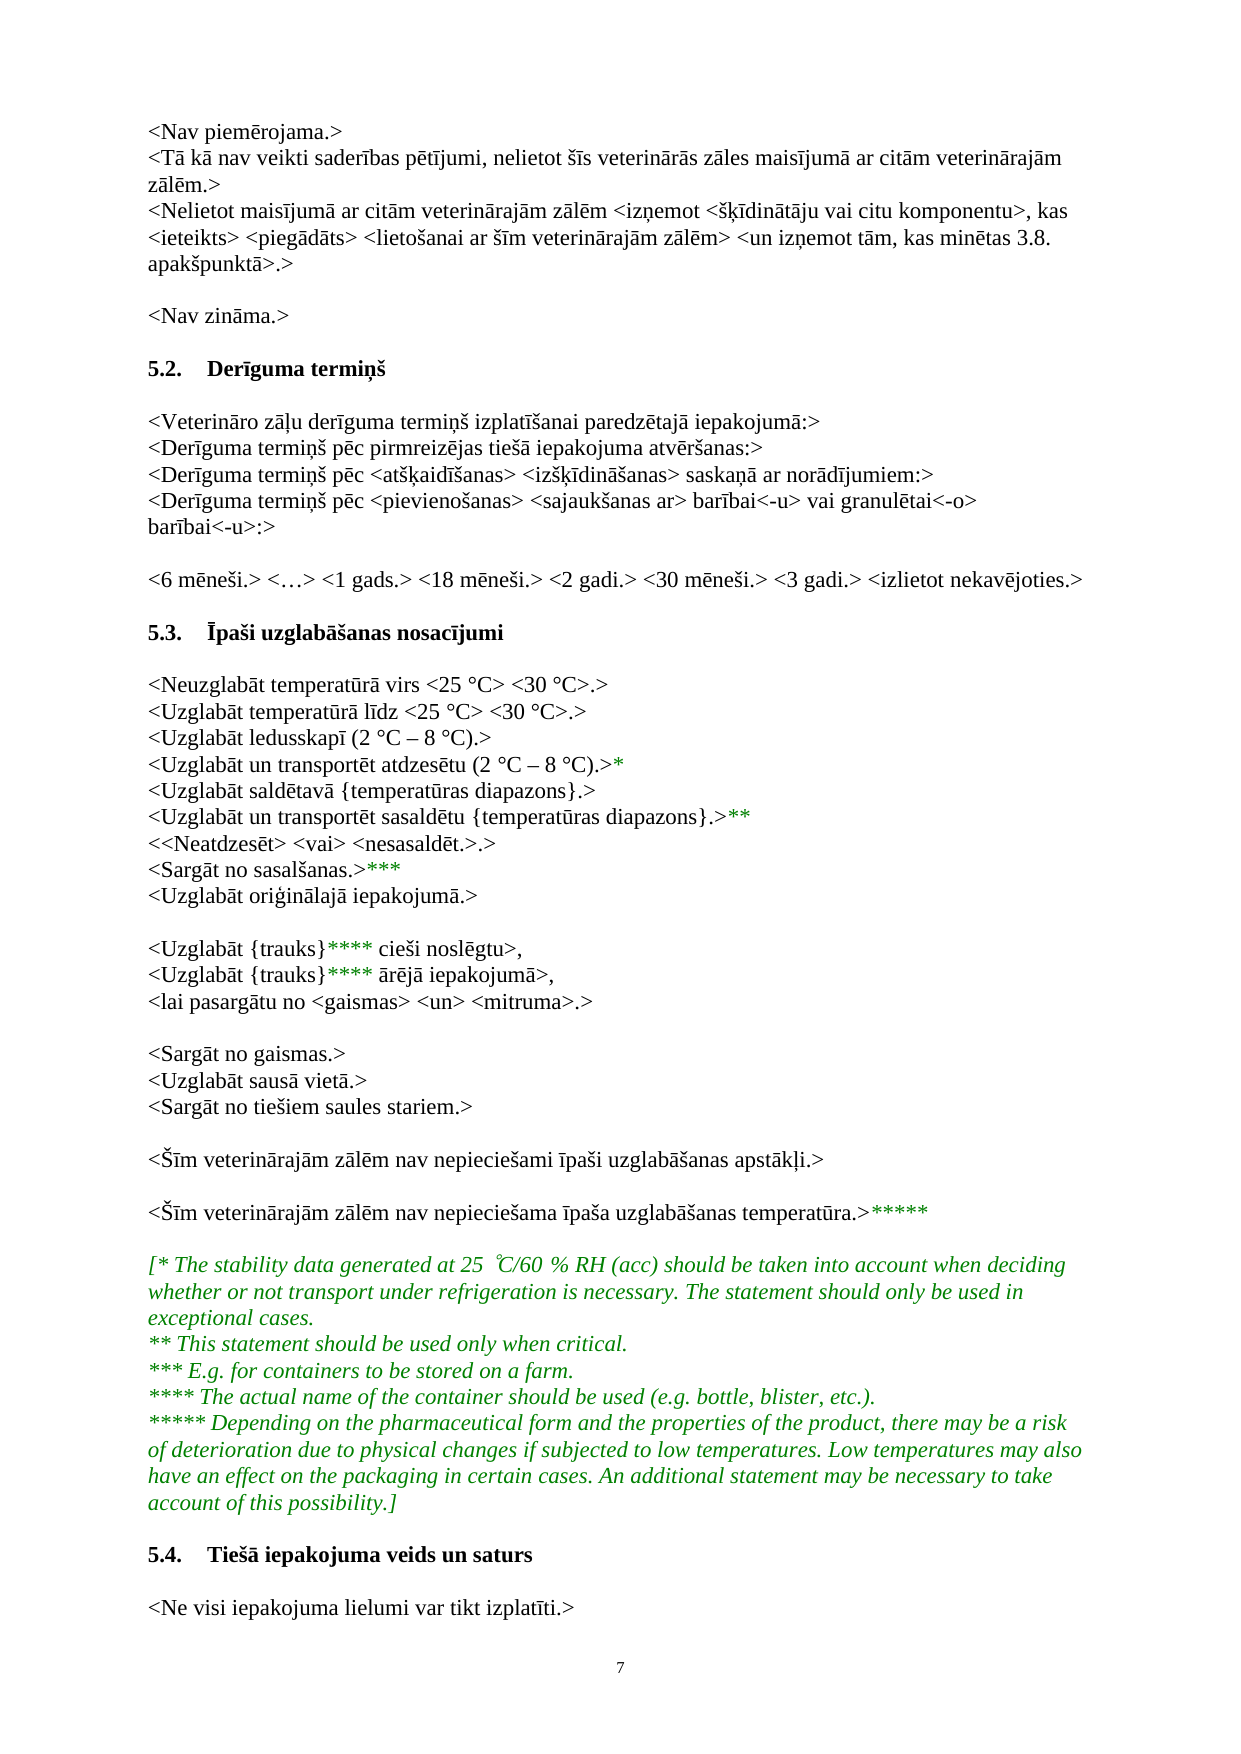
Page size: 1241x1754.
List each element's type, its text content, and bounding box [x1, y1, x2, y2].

text ***** Depending on the pharmaceutical form and the properties of the product, there may be a risk of deterioration due to physical changes if subjected to low temperatures. Low temperatures may also have an effect on the packaging in certain cases. An additional statement may be necessary to take account of this possibility.] [148, 1409, 1092, 1515]
text <Uzglabāt sausā vietā.> [148, 1067, 1092, 1093]
text <Uzglabāt saldētavā {temperatūras diapazons}.> [148, 777, 1092, 803]
text <6 mēneši.> <…> <1 gads.> <18 mēneši.> <2 gadi.> <30 mēneši.> <3 gadi.> <izlietot nekavējoties.> [148, 566, 1092, 592]
text <Šīm veterinārajām zālēm nav nepieciešama īpaša uzglabāšanas temperatūra.>***** [148, 1199, 1092, 1225]
text <Neuzglabāt temperatūrā virs <25 °C> <30 °C>.> [148, 672, 1092, 698]
text 5.2. Derīguma termiņš [148, 355, 1092, 382]
text [* The stability data generated at 25 C/60 % RH (acc) should be taken into account when deciding whether or not transport under refrigeration is necessary. The statement should only be used in exceptional cases. [148, 1251, 1092, 1330]
text <Derīguma termiņš pēc <atšķaidīšanas> <izšķīdināšanas> saskaņā ar norādījumiem:> [148, 461, 1092, 487]
text <Derīguma termiņš pēc pirmreizējas tiešā iepakojuma atvēršanas:> [148, 434, 1092, 461]
text barībai<-u>:> [148, 513, 1092, 540]
text <lai pasargātu no <gaismas> <un> <mitruma>.> [148, 988, 1092, 1014]
text <Uzglabāt temperatūrā līdz <25 °C> <30 °C>.> [148, 698, 1092, 724]
text <Uzglabāt {trauks}**** ārējā iepakojumā>, [148, 961, 1092, 988]
text <<Neatdzesēt> <vai> <nesasaldēt.>.> [148, 830, 1092, 856]
text <Sargāt no gaismas.> [148, 1041, 1092, 1067]
text <Šīm veterinārajām zālēm nav nepieciešami īpaši uzglabāšanas apstākļi.> [148, 1146, 1092, 1172]
text *** E.g. for containers to be stored on a farm. [148, 1357, 1092, 1383]
text <Uzglabāt un transportēt atdzesētu (2 °C – 8 °C).>* [148, 751, 1092, 777]
text <Ne visi iepakojuma lielumi var tikt izplatīti.> [148, 1594, 1092, 1620]
text <Uzglabāt ledusskapī (2 °C – 8 °C).> [148, 724, 1092, 751]
text <Tā kā nav veikti saderības pētījumi, nelietot šīs veterinārās zāles maisījumā ar citām veterinārajām zālēm.> [148, 144, 1092, 197]
text <Nav piemērojama.> [148, 118, 1092, 144]
text <Nav zināma.> [148, 303, 1092, 329]
text <Uzglabāt un transportēt sasaldētu {temperatūras diapazons}.>** [148, 803, 1092, 830]
text <Derīguma termiņš pēc <pievienošanas> <sajaukšanas ar> barībai<-u> vai granulētai<-o> [148, 487, 1092, 513]
text ** This statement should be used only when critical. [148, 1330, 1092, 1357]
text <Veterināro zāļu derīguma termiņš izplatīšanai paredzētajā iepakojumā:> [148, 408, 1092, 434]
text <Uzglabāt oriģinālajā iepakojumā.> [148, 882, 1092, 909]
text <Nelietot maisījumā ar citām veterinārajām zālēm <izņemot <šķīdinātāju vai citu komponentu>, kas <ieteikts> <piegādāts> <lietošanai ar šīm veterinārajām zālēm> <un izņemot tām, kas minētas 3.8. apakšpunktā>.> [148, 197, 1092, 276]
text <Sargāt no sasalšanas.>*** [148, 856, 1092, 882]
text <Uzglabāt {trauks}**** cieši noslēgtu>, [148, 935, 1092, 961]
text **** The actual name of the container should be used (e.g. bottle, blister, etc.). [148, 1383, 1092, 1409]
text <Sargāt no tiešiem saules stariem.> [148, 1093, 1092, 1119]
text 5.4. Tiešā iepakojuma veids un saturs [148, 1541, 1092, 1568]
text 5.3. Īpaši uzglabāšanas nosacījumi [148, 619, 1092, 645]
